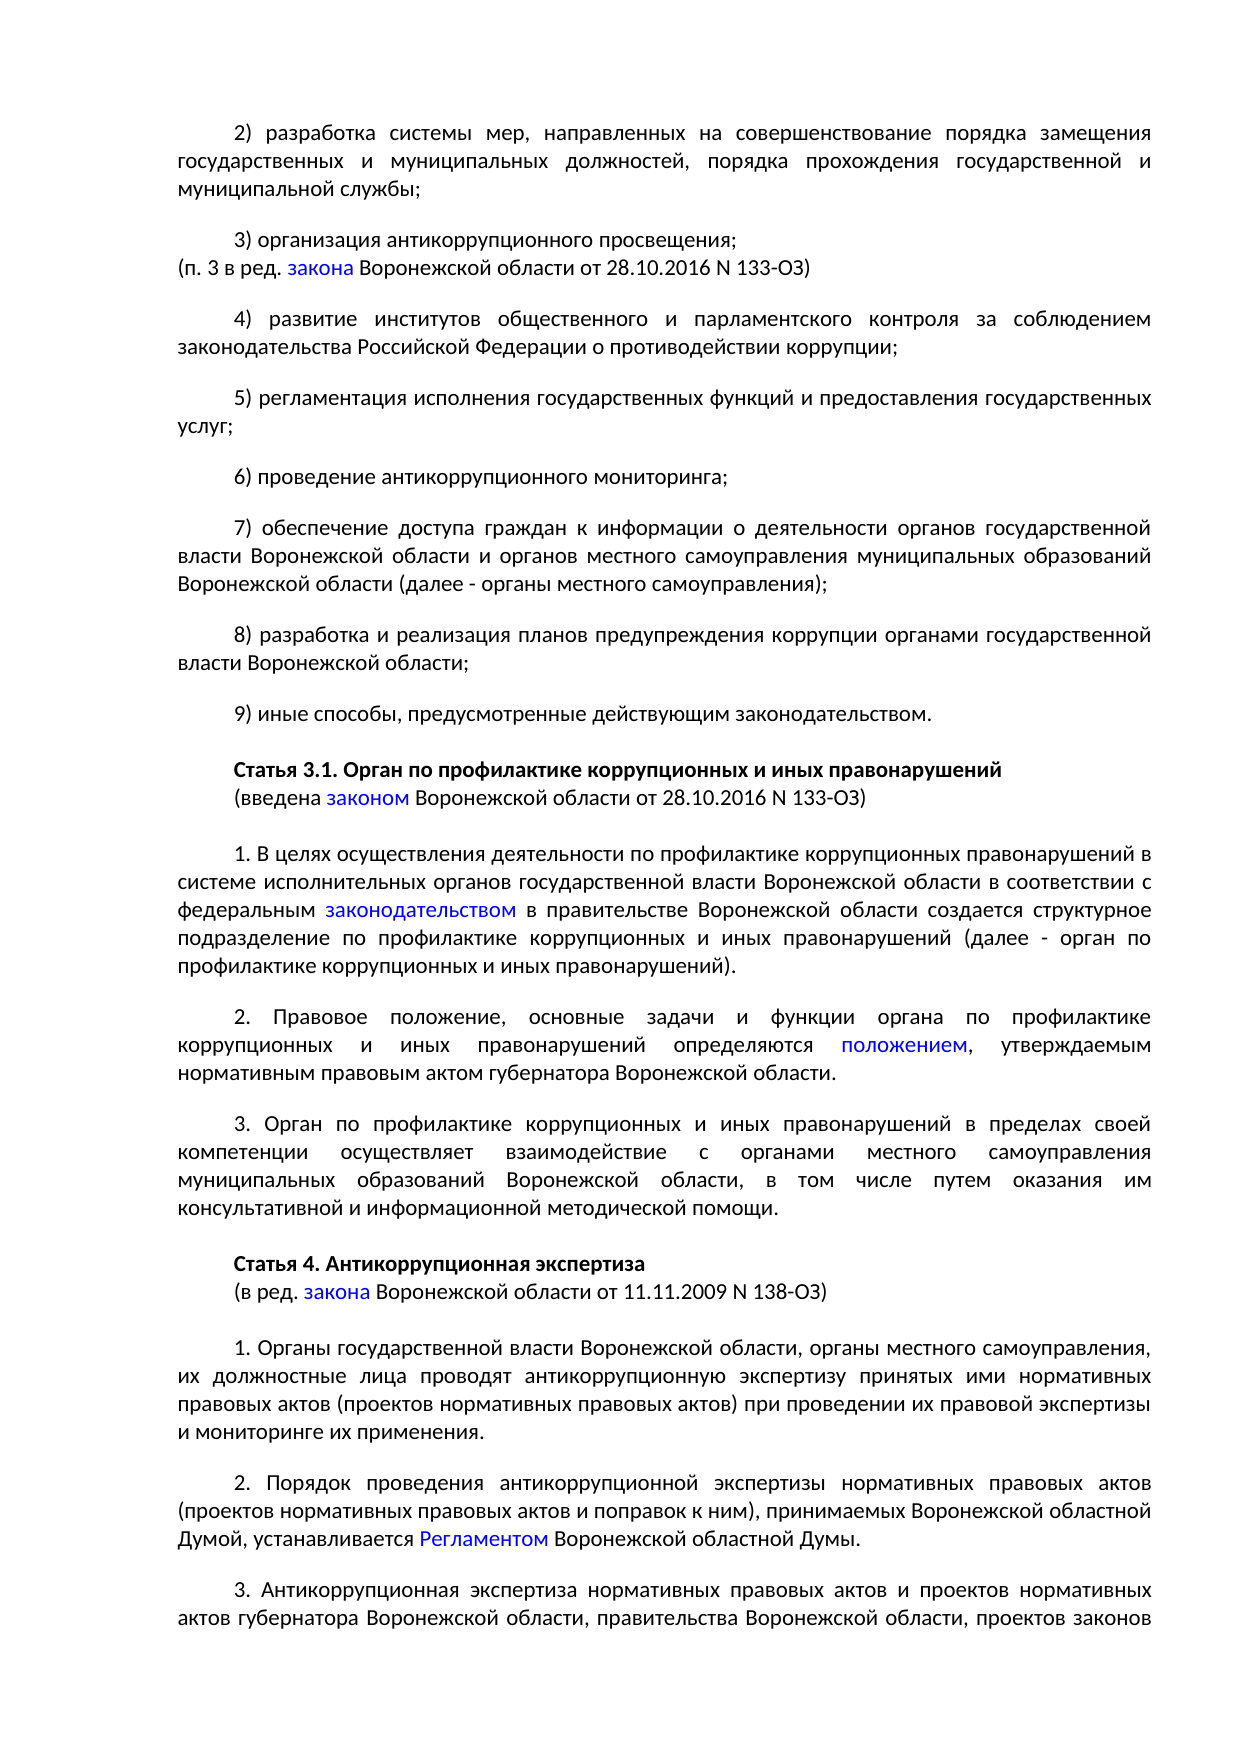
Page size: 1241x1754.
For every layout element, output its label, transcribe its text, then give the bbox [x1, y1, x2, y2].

text (в ред. закона Воронежской области от 11.11.2009 N 138-ОЗ) [177, 1277, 1152, 1305]
text 3. Орган по профилактике коррупционных и иных правонарушений в пределах своей компетенции осуществляет взаимодействие с органами местного самоуправления муниципальных образований Воронежской области, в том числе путем оказания им консультативной и информационной методической помощи. [177, 1109, 1152, 1221]
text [177, 1575, 1152, 1631]
text 3) организация антикоррупционного просвещения; [177, 225, 1152, 253]
text 2) разработка системы мер, направленных на совершенствование порядка замещения государственных и муниципальных должностей, порядка прохождения государственной и муниципальной службы; [177, 118, 1152, 202]
text 2. Порядок проведения антикоррупционной экспертизы нормативных правовых актов (проектов нормативных правовых актов и поправок к ним), принимаемых Воронежской областной Думой, устанавливается Регламентом Воронежской областной Думы. [177, 1468, 1152, 1552]
title Статья 3.1. Орган по профилактике коррупционных и иных правонарушений [177, 755, 1152, 783]
text 1. Органы государственной власти Воронежской области, органы местного самоуправления, их должностные лица проводят антикоррупционную экспертизу принятых ими нормативных правовых актов (проектов нормативных правовых актов) при проведении их правовой экспертизы и мониторинге их применения. [177, 1333, 1152, 1445]
text 1. В целях осуществления деятельности по профилактике коррупционных правонарушений в системе исполнительных органов государственной власти Воронежской области в соответствии с федеральным законодательством в правительстве Воронежской области создается структурное подразделение по профилактике коррупционных и иных правонарушений (далее - орган по профилактике коррупционных и иных правонарушений). [177, 839, 1152, 979]
text 2. Правовое положение, основные задачи и функции органа по профилактике коррупционных и иных правонарушений определяются положением, утверждаемым нормативным правовым актом губернатора Воронежской области. [177, 1002, 1152, 1086]
text 4) развитие институтов общественного и парламентского контроля за соблюдением законодательства Российской Федерации о противодействии коррупции; [177, 304, 1152, 360]
text 8) разработка и реализация планов предупреждения коррупции органами государственной власти Воронежской области; [177, 620, 1152, 676]
text 7) обеспечение доступа граждан к информации о деятельности органов государственной власти Воронежской области и органов местного самоуправления муниципальных образований Воронежской области (далее - органы местного самоуправления); [177, 513, 1152, 597]
text 6) проведение антикоррупционного мониторинга; [177, 462, 1152, 490]
text (введена законом Воронежской области от 28.10.2016 N 133-ОЗ) [177, 783, 1152, 811]
title Статья 4. Антикоррупционная экспертиза [177, 1249, 1152, 1277]
text 5) регламентация исполнения государственных функций и предоставления государственных услуг; [177, 383, 1152, 439]
text (п. 3 в ред. закона Воронежской области от 28.10.2016 N 133-ОЗ) [177, 253, 1152, 281]
text 9) иные способы, предусмотренные действующим законодательством. [177, 699, 1152, 727]
